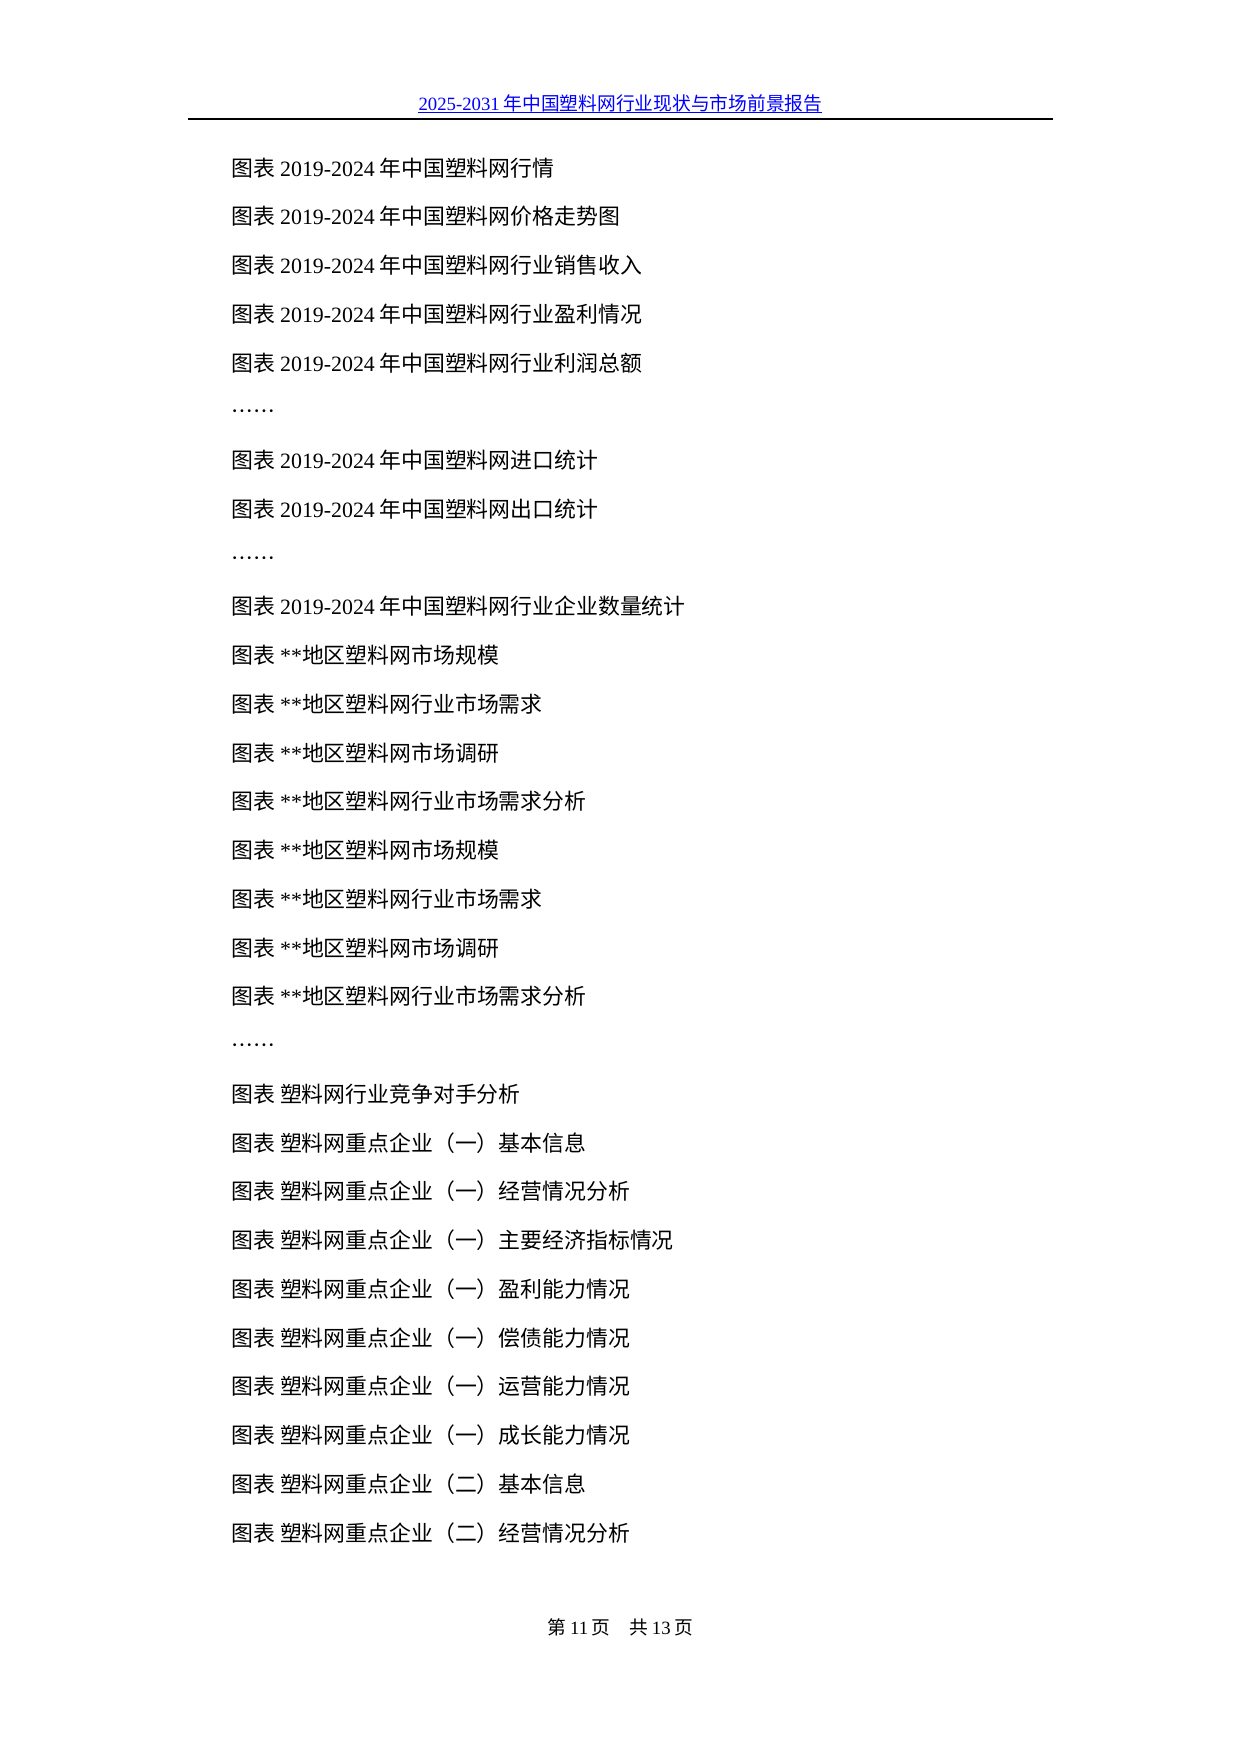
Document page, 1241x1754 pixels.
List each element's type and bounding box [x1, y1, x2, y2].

text [187, 150, 1053, 1548]
